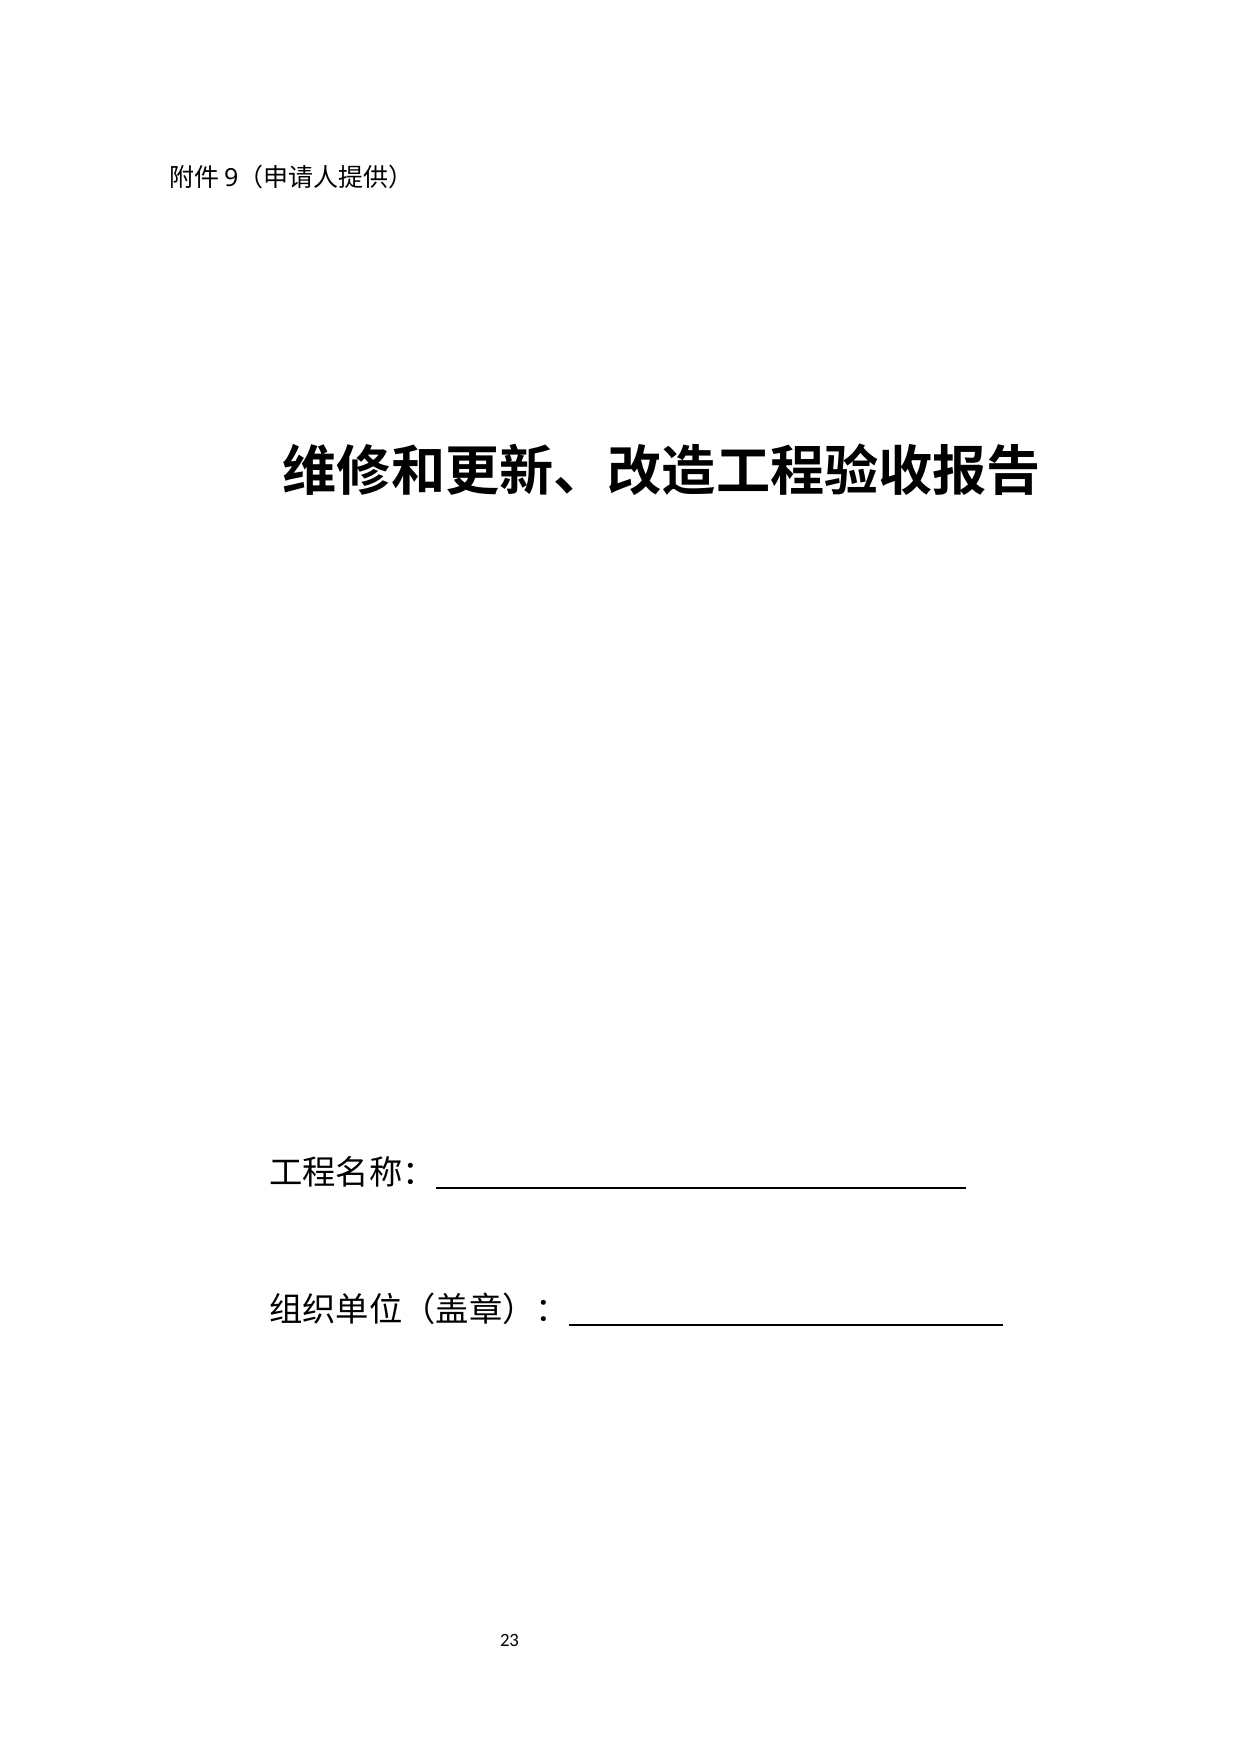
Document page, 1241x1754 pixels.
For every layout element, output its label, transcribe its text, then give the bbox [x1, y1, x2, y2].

text 维修和更新、改造工程验收报告 [169, 416, 1154, 518]
text 工程名称： [169, 1135, 1131, 1204]
text 附件9（申请人提供） [169, 142, 1131, 210]
text 组织单位（盖章）： [169, 1272, 1131, 1341]
